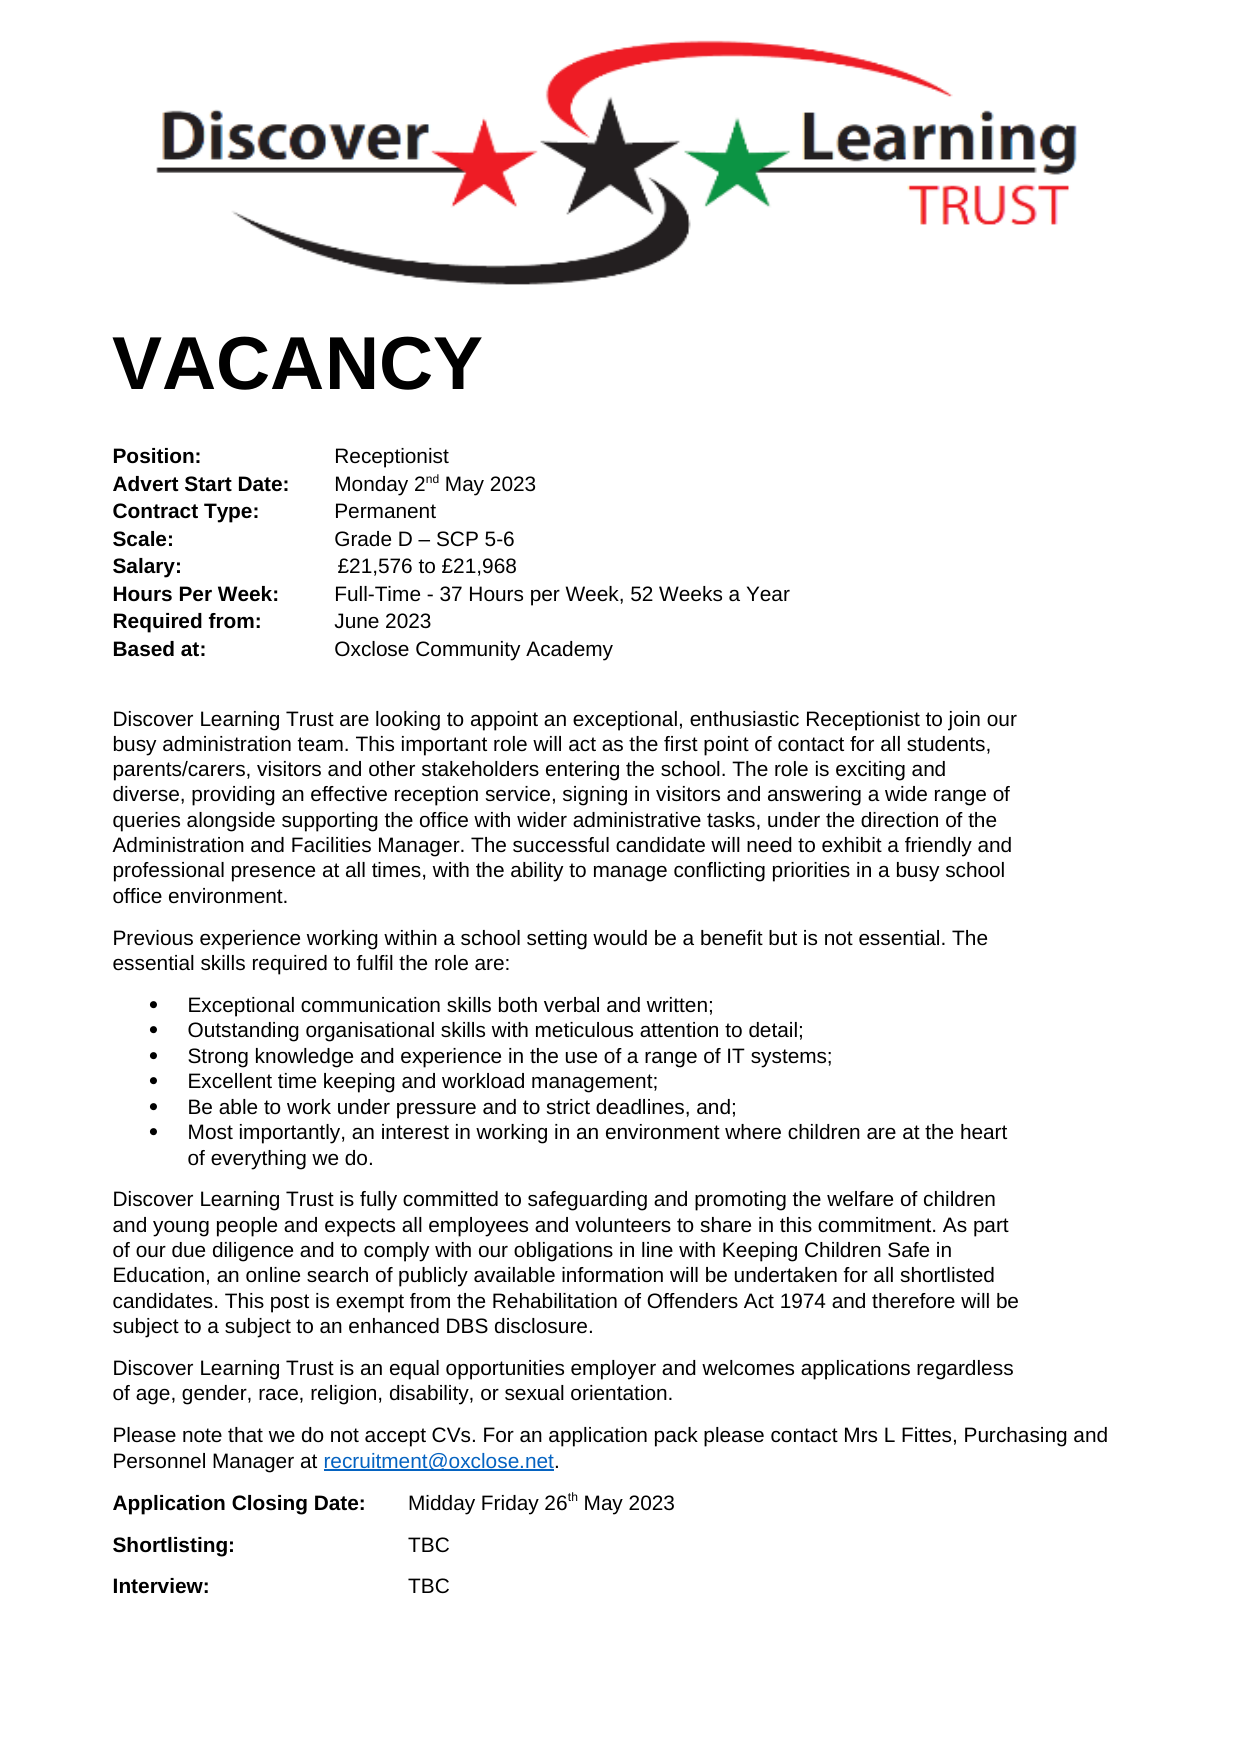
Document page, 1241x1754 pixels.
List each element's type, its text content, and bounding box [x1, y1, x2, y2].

text Interview: TBC [112, 1574, 1128, 1598]
text Shortlisting: TBC [112, 1532, 1128, 1556]
text Salary: £21,576 to £21,968 [112, 554, 1128, 578]
text Position: Receptionist [112, 444, 1128, 468]
text VACANCY [112, 295, 1128, 406]
list Exceptional communication skills both verbal and written; [150, 993, 1021, 1017]
text Hours Per Week: Full-Time - 37 Hours per Week, 52 Weeks a Year [112, 582, 1128, 606]
text Application Closing Date: Midday Friday 26th May 2023 [112, 1490, 1128, 1514]
list Strong knowledge and experience in the use of a range of IT systems; [150, 1044, 1021, 1068]
text Scale: Grade D – SCP 5-6 [112, 527, 1128, 551]
text Discover Learning Trust is an equal opportunities employer and welcomes applications regardless of age, gender, race, religion, disability, or sexual orientation. [112, 1356, 1021, 1405]
text Please note that we do not accept CVs. For an application pack please contact Mrs L Fittes, Purchasing and Personnel Manager at recruitment@oxclose.net. [112, 1423, 1128, 1472]
text Advert Start Date: Monday 2nd May 2023 [112, 472, 1128, 496]
text Discover Learning Trust is fully committed to safeguarding and promoting the welfare of children and young people and expects all employees and volunteers to share in this commitment. As part of our due diligence and to comply with our obligations in line with Keeping Children Safe in Education, an online search of publicly available information will be undertaken for all shortlisted candidates. This post is exempt from the Rehabilitation of Offenders Act 1974 and therefore will be subject to a subject to an enhanced DBS disclosure. [112, 1187, 1021, 1338]
list Be able to work under pressure and to strict deadlines, and; [150, 1094, 1021, 1118]
text Discover Learning Trust are looking to appoint an exceptional, enthusiastic Receptionist to join our busy administration team. This important role will act as the first point of contact for all students, parents/carers, visitors and other stakeholders entering the school. The role is exciting and diverse, providing an effective reception service, signing in visitors and answering a wide range of queries alongside supporting the office with wider administrative tasks, under the direction of the Administration and Facilities Manager. The successful candidate will need to exhibit a friendly and professional presence at all times, with the ability to manage conflicting priorities in a busy school office environment. [112, 706, 1021, 907]
text Previous experience working within a school setting would be a benefit but is not essential. The essential skills required to fulfil the role are: [112, 926, 1021, 975]
text Contract Type: Permanent [112, 499, 1128, 523]
list Most importantly, an interest in working in an environment where children are at the heart of everything we do. [150, 1120, 1021, 1169]
picture [147, 26, 1093, 307]
list Excellent time keeping and workload management; [150, 1069, 1021, 1093]
list Outstanding organisational skills with meticulous attention to detail; [150, 1018, 1021, 1042]
text Based at: Oxclose Community Academy [112, 637, 1128, 661]
text Required from: June 2023 [112, 609, 1128, 633]
